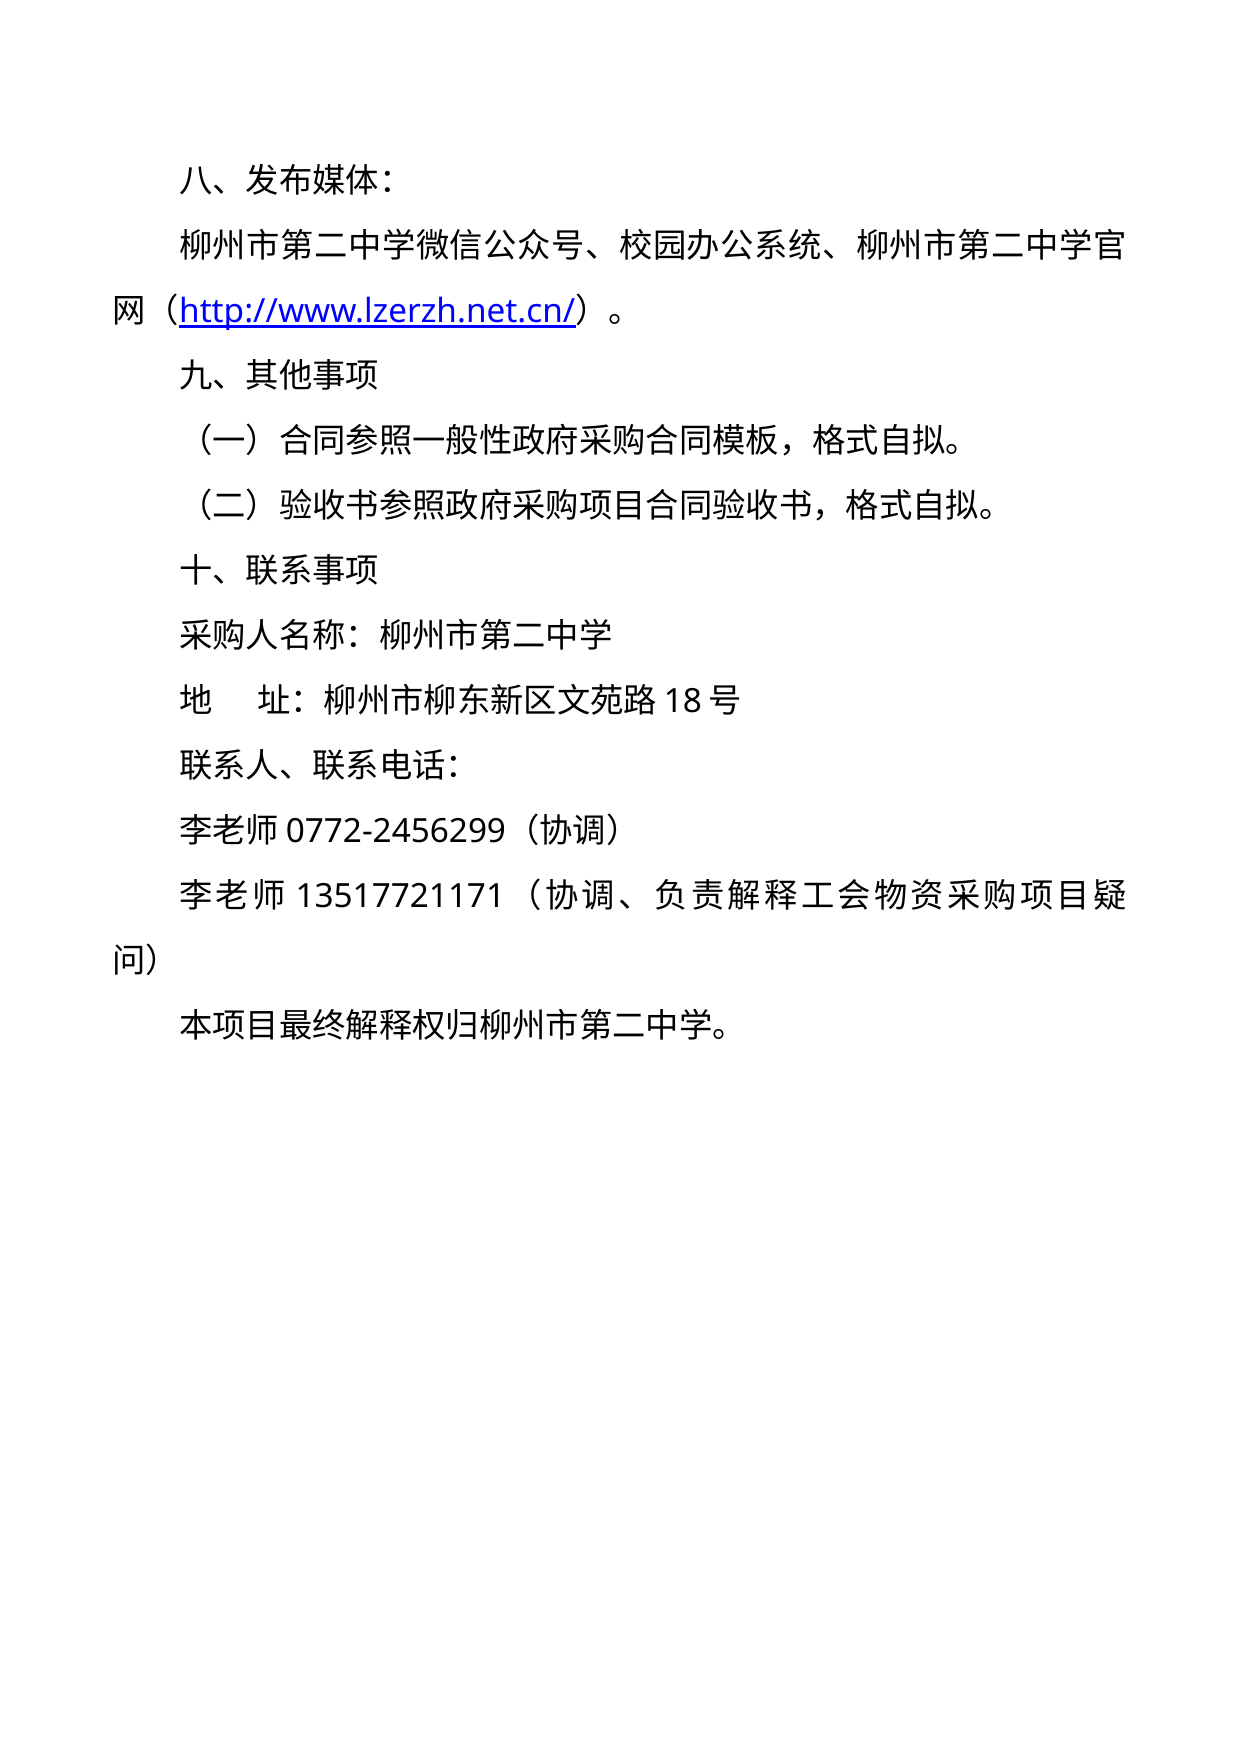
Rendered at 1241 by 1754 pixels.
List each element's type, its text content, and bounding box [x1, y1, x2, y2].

text （一）合同参照一般性政府采购合同模板，格式自拟。 [112, 406, 1128, 471]
text 地 址：柳州市柳东新区文苑路18号 [112, 666, 1128, 731]
text 李老师0772-2456299（协调） [112, 796, 1128, 861]
text 李老师13517721171（协调、负责解释工会物资采购项目疑问） [112, 861, 1128, 991]
text （二）验收书参照政府采购项目合同验收书，格式自拟。 [112, 471, 1128, 536]
text 联系人、联系电话： [112, 731, 1128, 796]
text 本项目最终解释权归柳州市第二中学。 [112, 991, 1128, 1056]
text 采购人名称：柳州市第二中学 [112, 601, 1128, 666]
text 八、发布媒体： [112, 146, 1128, 211]
text 柳州市第二中学微信公众号、校园办公系统、柳州市第二中学官网（http://www.lzerzh.net.cn/）。 [112, 211, 1128, 341]
text 九、其他事项 [112, 341, 1128, 406]
text 十、联系事项 [112, 536, 1128, 601]
